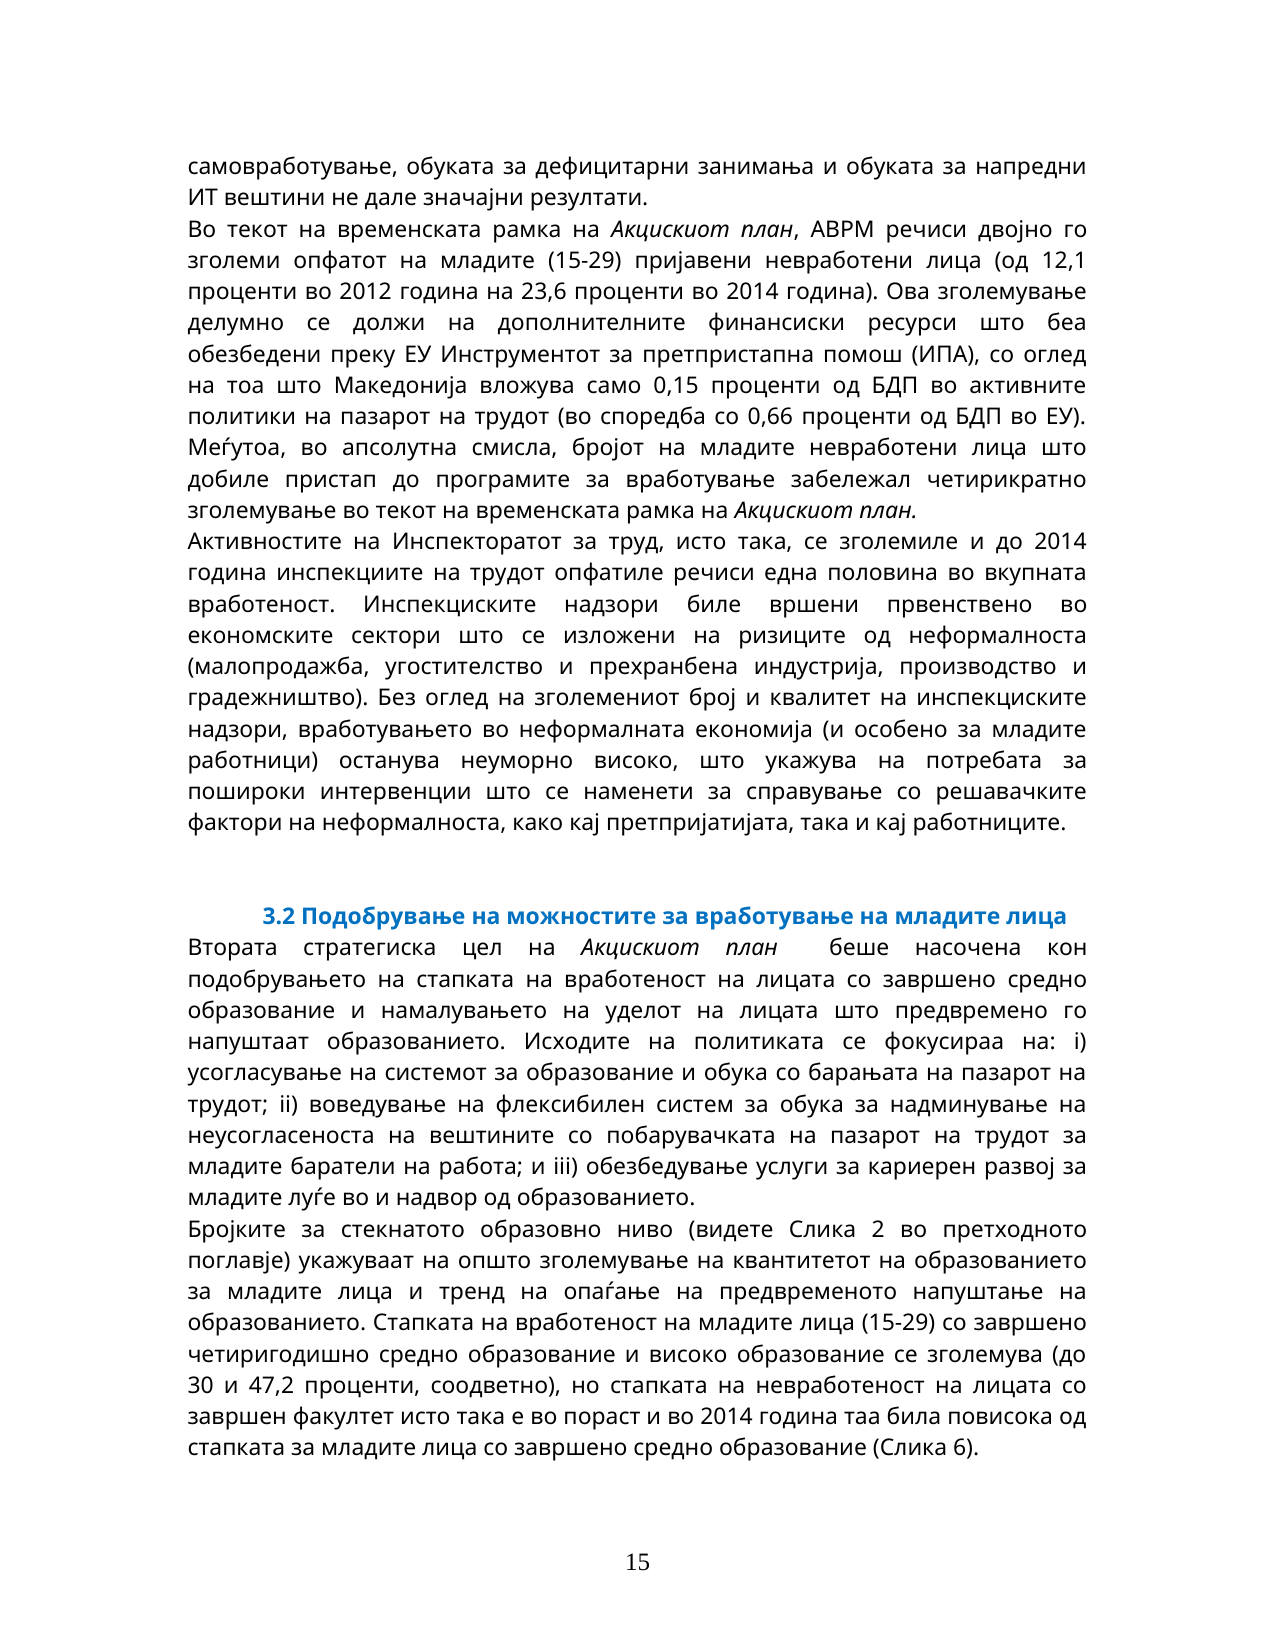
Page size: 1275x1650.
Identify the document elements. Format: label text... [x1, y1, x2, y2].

list 3.2 Подобрување на можностите за вработување на младите лица [262, 900, 1088, 931]
text Бројките за стекнатото образовно ниво (видете Слика 2 во претходното поглавје) укажуваат на општо зголемување на квантитетот на образованието за младите лица и тренд на опаѓање на предвременото напуштање на образованието. Стапката на вработеност на младите лица (15-29) со завршено четиригодишно средно образование и високо образование се зголемува (до 30 и 47,2 проценти, соодветно), но стапката на невработеност на лицата со завршен факултет исто така е во пораст и во 2014 година таа била повисока од стапката за младите лица со завршено средно образование (Слика 6). [187, 1212, 1088, 1462]
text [187, 150, 1088, 212]
text Активностите на Инспекторатот за труд, исто така, се зголемиле и до 2014 година инспекциите на трудот опфатиле речиси една половина во вкупната вработеност. Инспекциските надзори биле вршени првенствено во економските сектори што се изложени на ризиците од неформалноста (малопродажба, угостителство и прехранбена индустрија, производство и градежништво). Без оглед на зголемениот број и квалитет на инспекциските надзори, вработувањето во неформалната економија (и особено за младите работници) останува неуморно високо, што укажува на потребата за пошироки интервенции што се наменети за справување со решавачките фактори на неформалноста, како кај претпријатијата, така и кај работниците. [187, 525, 1088, 837]
text Во текот на временската рамка на Акцискиот план, АВРМ речиси двојно го зголеми опфатот на младите (15-29) пријавени невработени лица (од 12,1 проценти во 2012 година на 23,6 проценти во 2014 година). Ова зголемување делумно се должи на дополнителните финансиски ресурси што беа обезбедени преку ЕУ Инструментот за претпристапна помош (ИПА), со оглед на тоа што Македонија вложува само 0,15 проценти од БДП во активните политики на пазарот на трудот (во споредба со 0,66 проценти од БДП во ЕУ). Меѓутоа, во апсолутна смисла, бројот на младите невработени лица што добиле пристап до програмите за вработување забележал четирикратно зголемување во текот на временската рамка на Акцискиот план. [187, 212, 1088, 525]
text Втората стратегиска цел на Акцискиот план беше насочена кон подобрувањето на стапката на вработеност на лицата со завршено средно образование и намалувањето на уделот на лицата што предвремено го напуштаат образованието. Исходите на политиката се фокусираа на: i) усогласување на системот за образование и обука со барањата на пазарот на трудот; ii) воведување на флексибилен систем за обука за надминување на неусогласеноста на вештините со побарувачката на пазарот на трудот за младите баратели на работа; и iii) обезбедување услуги за кариерен развој за младите луѓе во и надвор од образованието. [187, 931, 1088, 1212]
